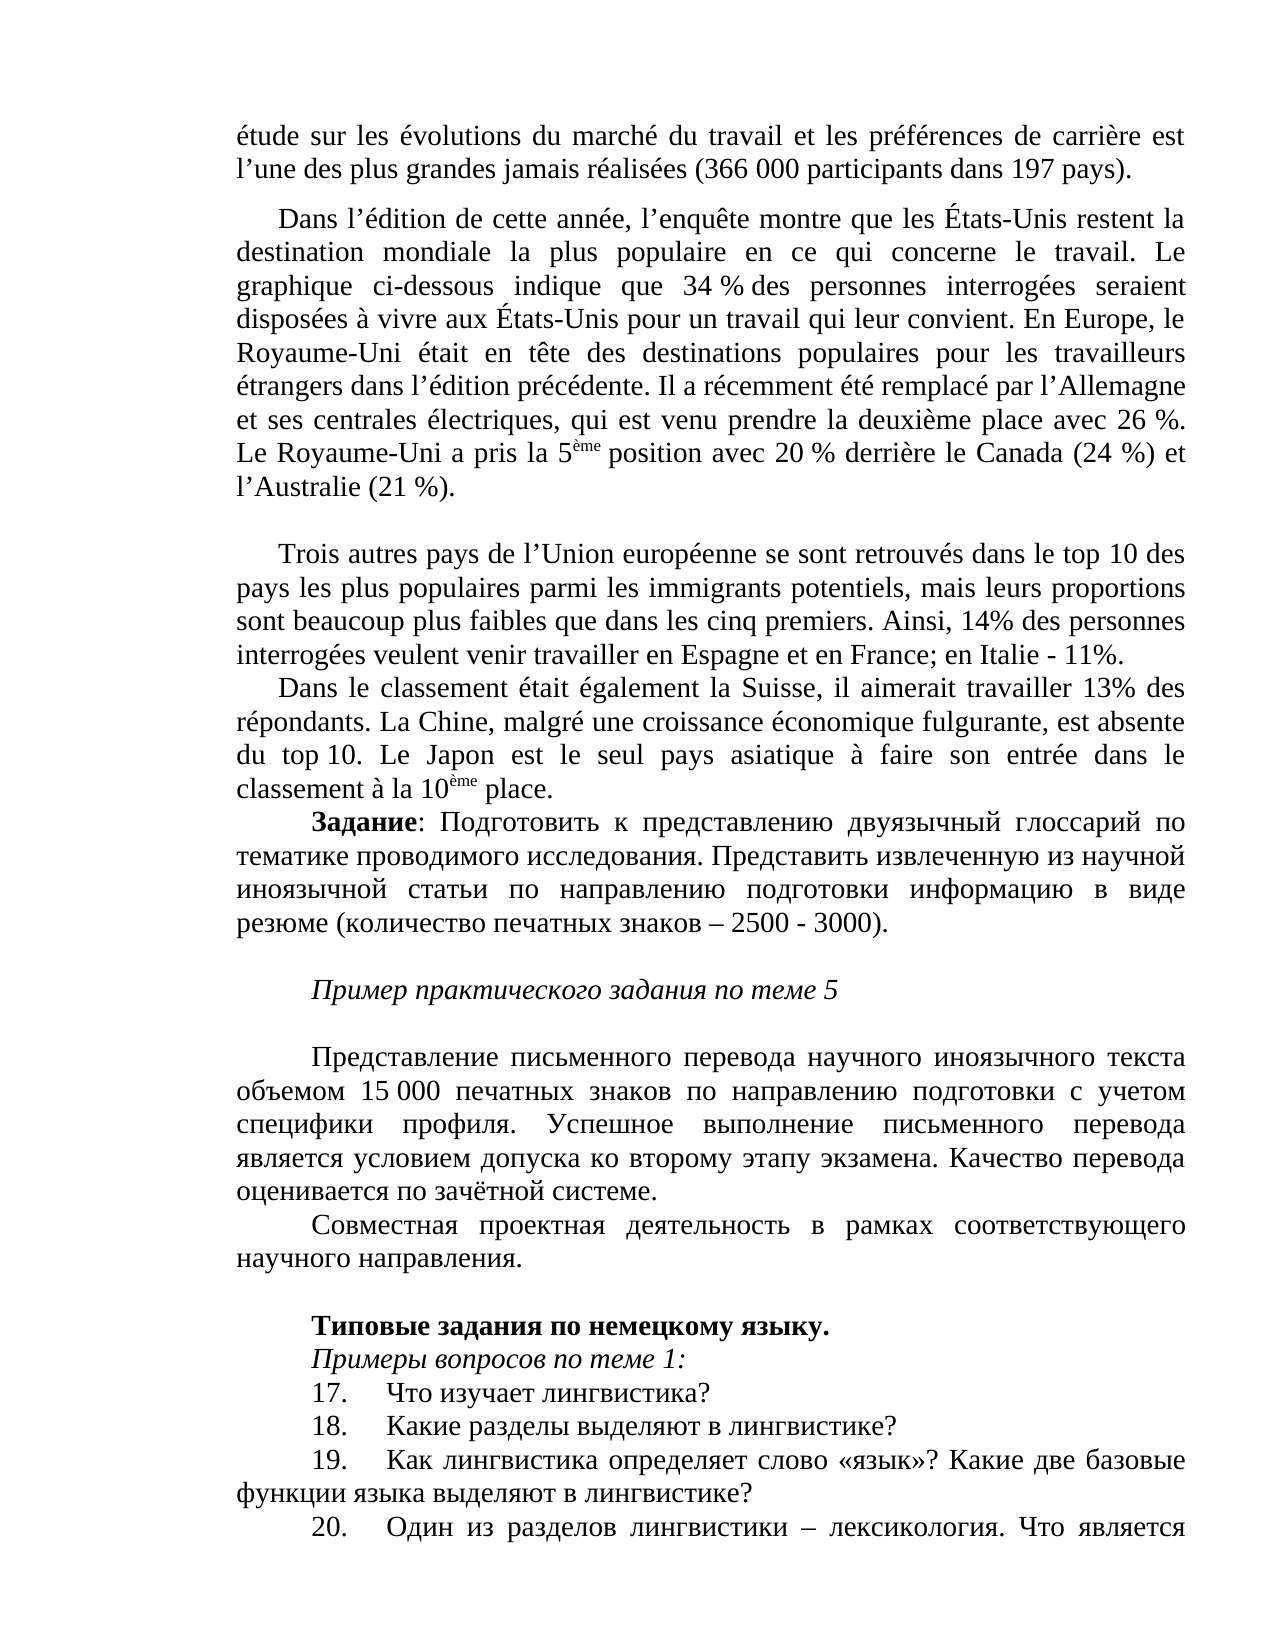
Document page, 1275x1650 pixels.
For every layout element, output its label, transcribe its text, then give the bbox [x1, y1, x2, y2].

list Как лингвистика определяет слово «язык»? Какие две базовые функции языка выделяют в лингвистике? [236, 1442, 1186, 1509]
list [236, 1509, 1186, 1542]
text Представление письменного перевода научного иноязычного текста объемом 15 000 печатных знаков по направлению подготовки с учетом специфики профиля. Успешное выполнение письменного перевода является условием допуска ко второму этапу экзамена. Качество перевода оценивается по зачётной системе. [236, 1039, 1186, 1207]
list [236, 118, 1186, 185]
text Совместная проектная деятельность в рамках соответствующего научного направления. [236, 1207, 1186, 1274]
text Задание: Подготовить к представлению двуязычный глоссарий по тематике проводимого исследования. Представить извлеченную из научной иноязычной статьи по направлению подготовки информацию в виде резюме (количество печатных знаков – 2500 - 3000). [236, 804, 1186, 939]
text Типовые задания по немецкому языку. [236, 1308, 1186, 1341]
list Что изучает лингвистика? [236, 1375, 1186, 1408]
text Примеры вопросов по теме 1: [236, 1341, 1186, 1375]
text Dans le classement était également la Suisse, il aimerait travailler 13% des répondants. La Chine, malgré une croissance économique fulgurante, est absente du top 10. Le Japon est le seul pays asiatique à faire son entrée dans le classement à la 10ème place. [236, 670, 1186, 804]
list Какие разделы выделяют в лингвистике? [236, 1408, 1186, 1442]
text Trois autres pays de l’Union européenne se sont retrouvés dans le top 10 des pays les plus populaires parmi les immigrants potentiels, mais leurs proportions sont beaucoup plus faibles que dans les cinq premiers. Ainsi, 14% des personnes interrogées veulent venir travailler en Espagne et en France; en Italie - 11%. [236, 536, 1186, 670]
text Пример практического задания по теме 5 [236, 972, 1186, 1006]
text Dans l’édition de cette année, l’enquête montre que les États-Unis restent la destination mondiale la plus populaire en ce qui concerne le travail. Le graphique ci-dessous indique que 34 % des personnes interrogées seraient disposées à vivre aux États-Unis pour un travail qui leur convient. En Europe, le Royaume-Uni était en tête des destinations populaires pour les travailleurs étrangers dans l’édition précédente. Il a récemment été remplacé par l’Allemagne et ses centrales électriques, qui est venu prendre la deuxième place avec 26 %. Le Royaume-Uni a pris la 5ème position avec 20 % derrière le Canada (24 %) et l’Australie (21 %). [236, 201, 1186, 503]
